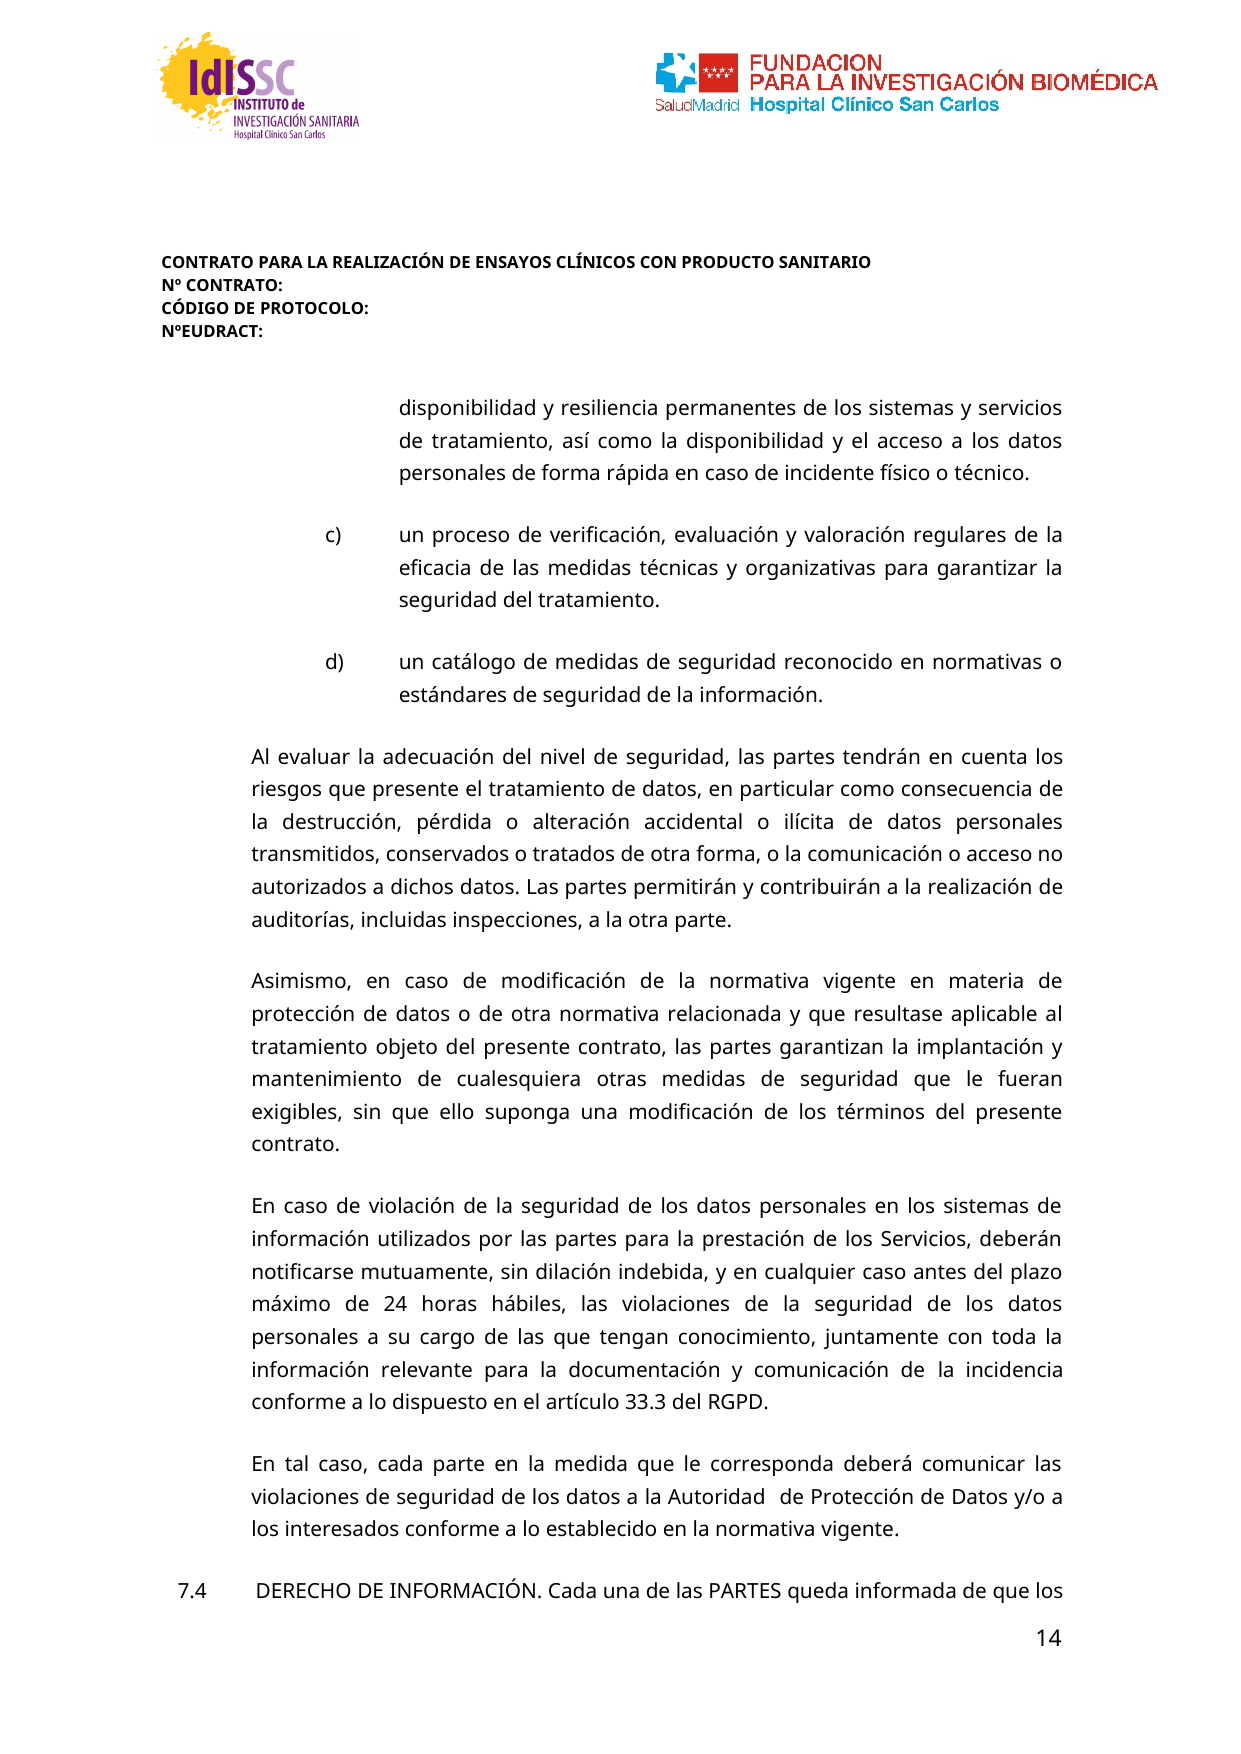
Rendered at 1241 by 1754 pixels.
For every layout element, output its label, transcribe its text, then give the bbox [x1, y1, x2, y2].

picture [150, 31, 362, 142]
text En caso de violación de la seguridad de los datos personales en los sistemas de información utilizados por las partes para la prestación de los Servicios, deberán notificarse mutuamente, sin dilación indebida, y en cualquier caso antes del plazo máximo de 24 horas hábiles, las violaciones de la seguridad de los datos personales a su cargo de las que tengan conocimiento, juntamente con toda la información relevante para la documentación y comunicación de la incidencia conforme a lo dispuesto en el artículo 33.3 del RGPD. [251, 1192, 1063, 1416]
picture [656, 52, 1159, 114]
list un proceso de verificación, evaluación y valoración regulares de la eficacia de las medidas técnicas y organizativas para garantizar la seguridad del tratamiento. [325, 520, 1064, 614]
text Al evaluar la adecuación del nivel de seguridad, las partes tendrán en cuenta los riesgos que presente el tratamiento de datos, en particular como consecuencia de la destrucción, pérdida o alteración accidental o ilícita de datos personales transmitidos, conservados o tratados de otra forma, o la comunicación o acceso no autorizados a dichos datos. Las partes permitirán y contribuirán a la realización de auditorías, incluidas inspecciones, a la otra parte. [251, 742, 1064, 933]
list un catálogo de medidas de seguridad reconocido en normativas o estándares de seguridad de la información. [325, 647, 1063, 708]
text En tal caso, cada parte en la medida que le corresponda deberá comunicar las violaciones de seguridad de los datos a la Autoridad de Protección de Datos y/o a los interesados conforme a lo establecido en la normativa vigente. [251, 1449, 1063, 1543]
text Asimismo, en caso de modificación de la normativa vigente en materia de protección de datos o de otra normativa relacionada y que resultase aplicable al tratamiento objeto del presente contrato, las partes garantizan la implantación y mantenimiento de cualesquiera otras medidas de seguridad que le fueran exigibles, sin que ello suponga una modificación de los términos del presente contrato. [251, 967, 1064, 1158]
